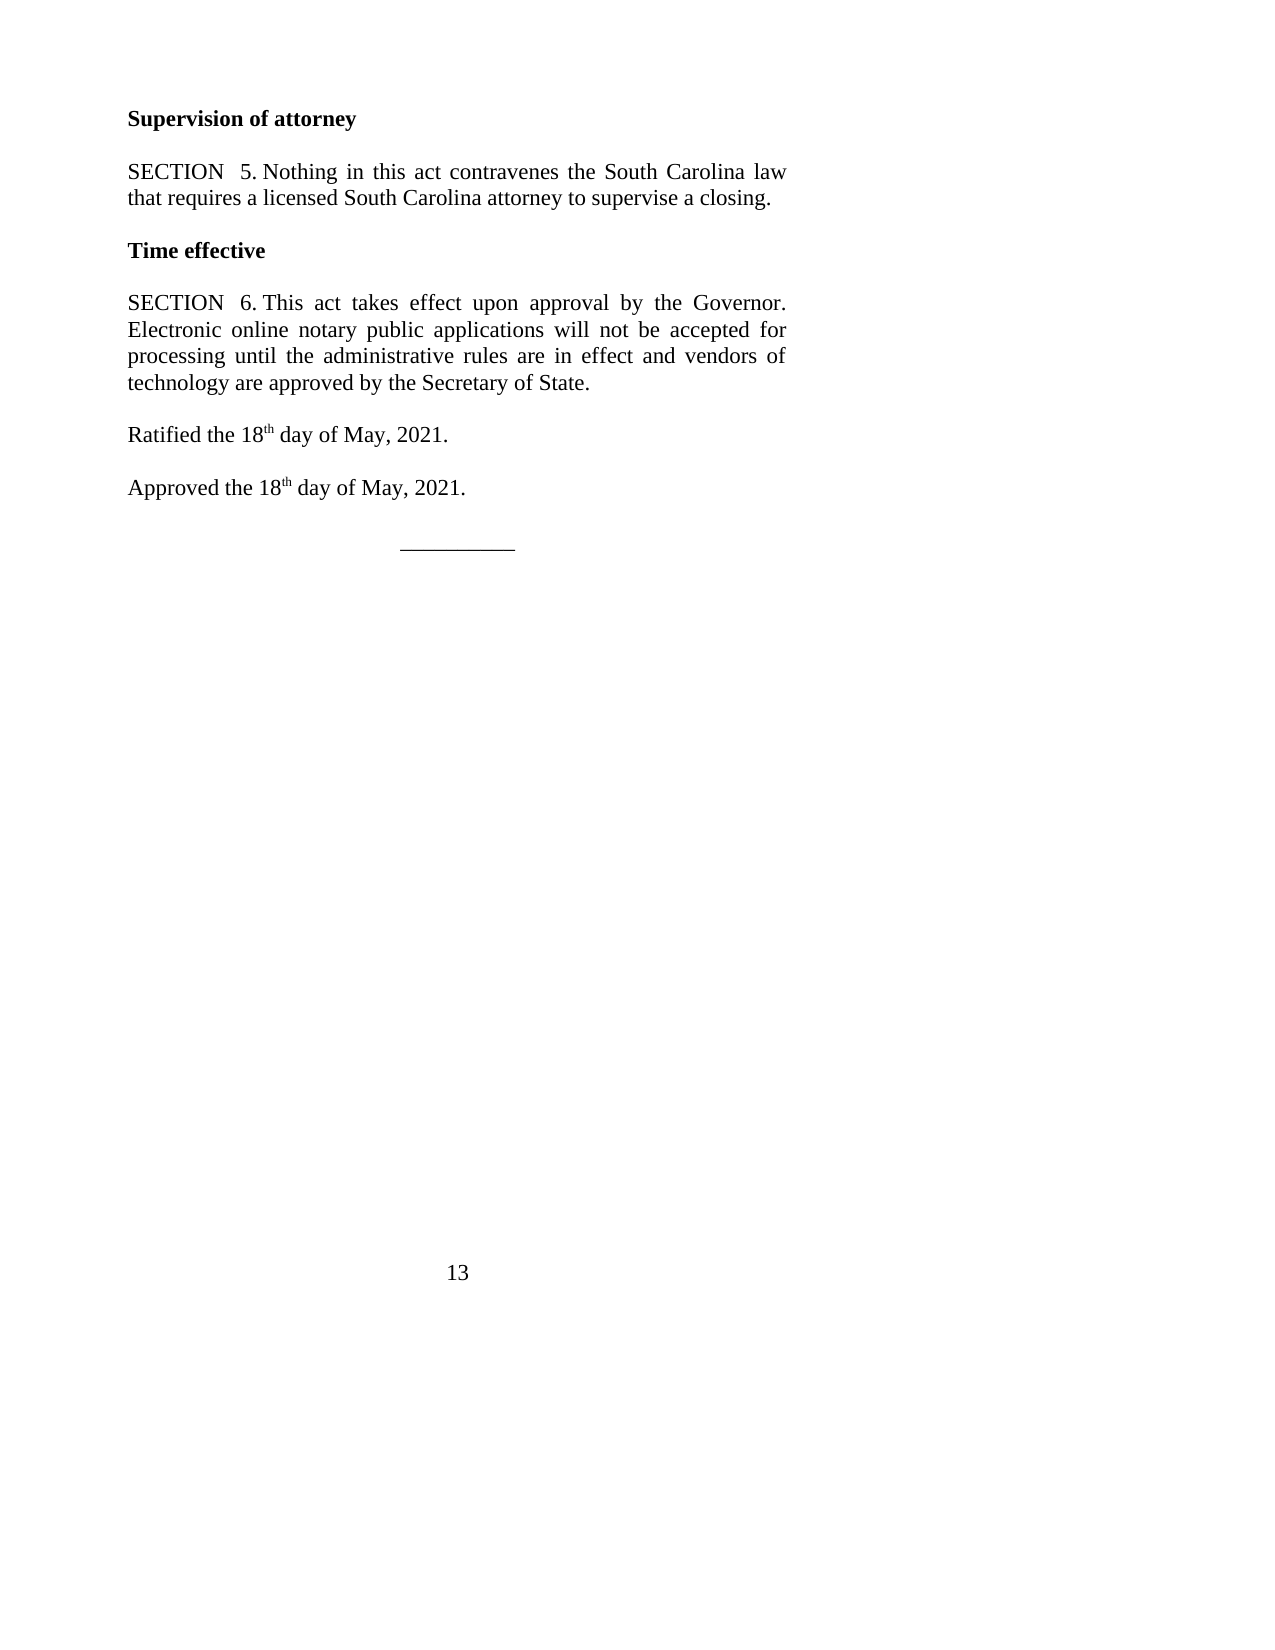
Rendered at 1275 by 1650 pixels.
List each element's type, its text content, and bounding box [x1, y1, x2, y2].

text SECTION 6. This act takes effect upon approval by the Governor. Electronic online notary public applications will not be accepted for processing until the administrative rules are in effect and vendors of technology are approved by the Secretary of State. [127, 289, 787, 395]
text SECTION 5. Nothing in this act contravenes the South Carolina law that requires a licensed South Carolina attorney to supervise a closing. [127, 158, 787, 210]
text __________ [127, 527, 787, 553]
text Supervision of attorney [127, 105, 787, 131]
text Approved the 18th day of May, 2021. [127, 474, 787, 500]
text Ratified the 18th day of May, 2021. [127, 421, 787, 448]
text Time effective [127, 237, 787, 263]
